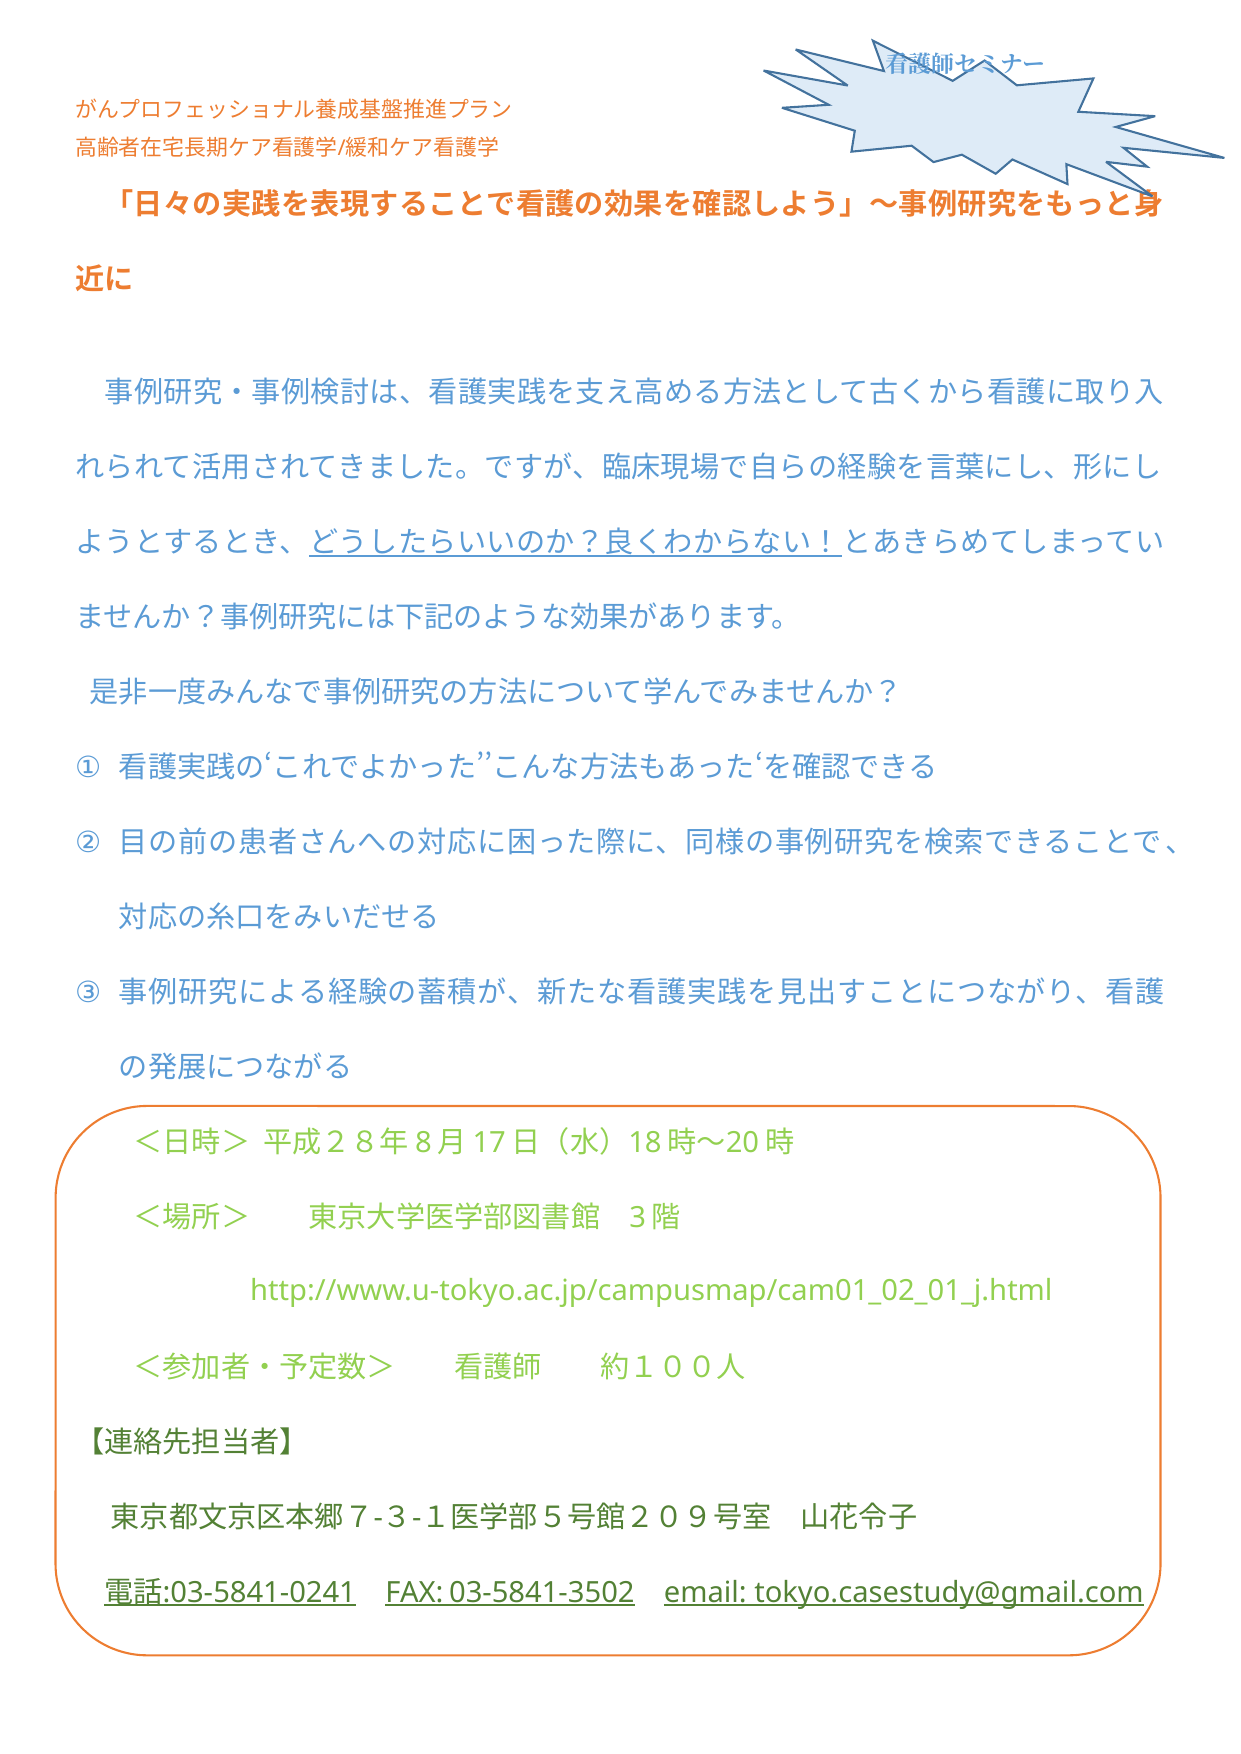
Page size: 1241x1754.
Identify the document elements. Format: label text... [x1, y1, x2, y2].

text ＜参加者・予定数＞ 看護師 約１００人 [75, 1327, 1159, 1402]
text 「日々の実践を表現することで看護の効果を確認しよう」～事例研究をもっと身近に [75, 164, 1165, 314]
text がんプロフェッショナル養成基盤推進プラン [75, 89, 836, 127]
text がんプロフェッショナル養成基盤推進プラン [1081, 89, 1165, 127]
text http://www.u-tokyo.ac.jp/campusmap/cam01_02_01_j.html [75, 1252, 1159, 1327]
text 電話:03-5841-0241 FAX: 03-5841-3502 email: tokyo.casestudy@gmail.com [75, 1552, 1159, 1627]
list 事例研究による経験の蓄積が、新たな看護実践を見出すことにつながり、看護の発展につながる [75, 952, 1165, 1102]
text 【連絡先担当者】 [75, 1402, 1159, 1477]
text 東京都文京区本郷７-３-１医学部５号館２０９号室 山花令子 [75, 1477, 1159, 1552]
text 是非一度みんなで事例研究の方法について学んでみませんか？ [75, 652, 1165, 727]
text ＜日時＞ 平成２８年8月17日（水）18時～20時 [75, 1102, 1165, 1177]
text 事例研究・事例検討は、看護実践を支え高める方法として古くから看護に取り入れられて活用されてきました。ですが、臨床現場で自らの経験を言葉にし、形にしようとするとき、どうしたらいいのか？良くわからない！とあきらめてしまっていませんか？事例研究には下記のような効果があります。 [75, 352, 1165, 652]
list 看護実践の‘これでよかった’’こんな方法もあった‘を確認できる [75, 727, 1165, 802]
text ＜場所＞ 東京大学医学部図書館 3階 [75, 1177, 1159, 1252]
text 高齢者在宅長期ケア看護学/緩和ケア看護学 [75, 127, 933, 164]
list 目の前の患者さんへの対応に困った際に、同様の事例研究を検索できることで、対応の糸口をみいだせる [75, 802, 1165, 952]
